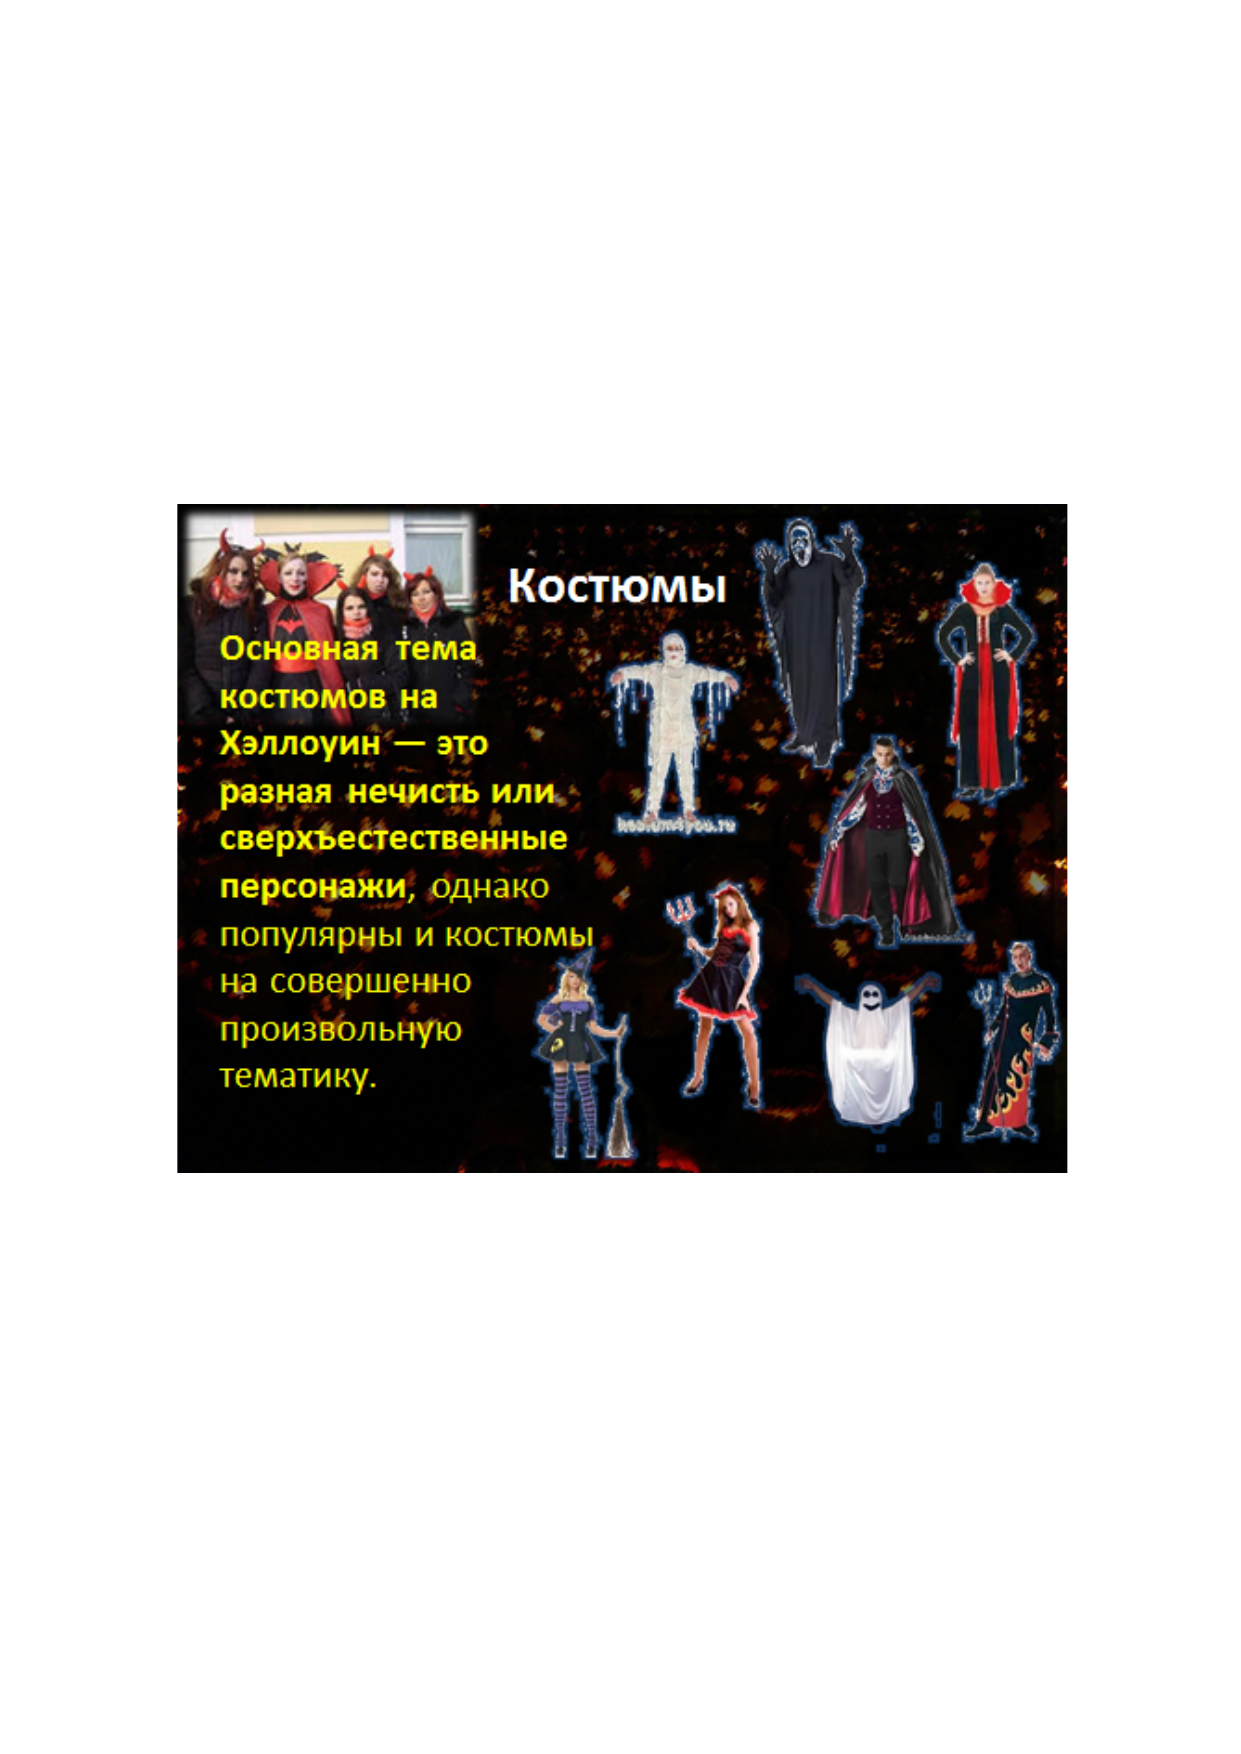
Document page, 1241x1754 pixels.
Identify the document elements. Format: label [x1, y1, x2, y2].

picture [177, 504, 1068, 1173]
